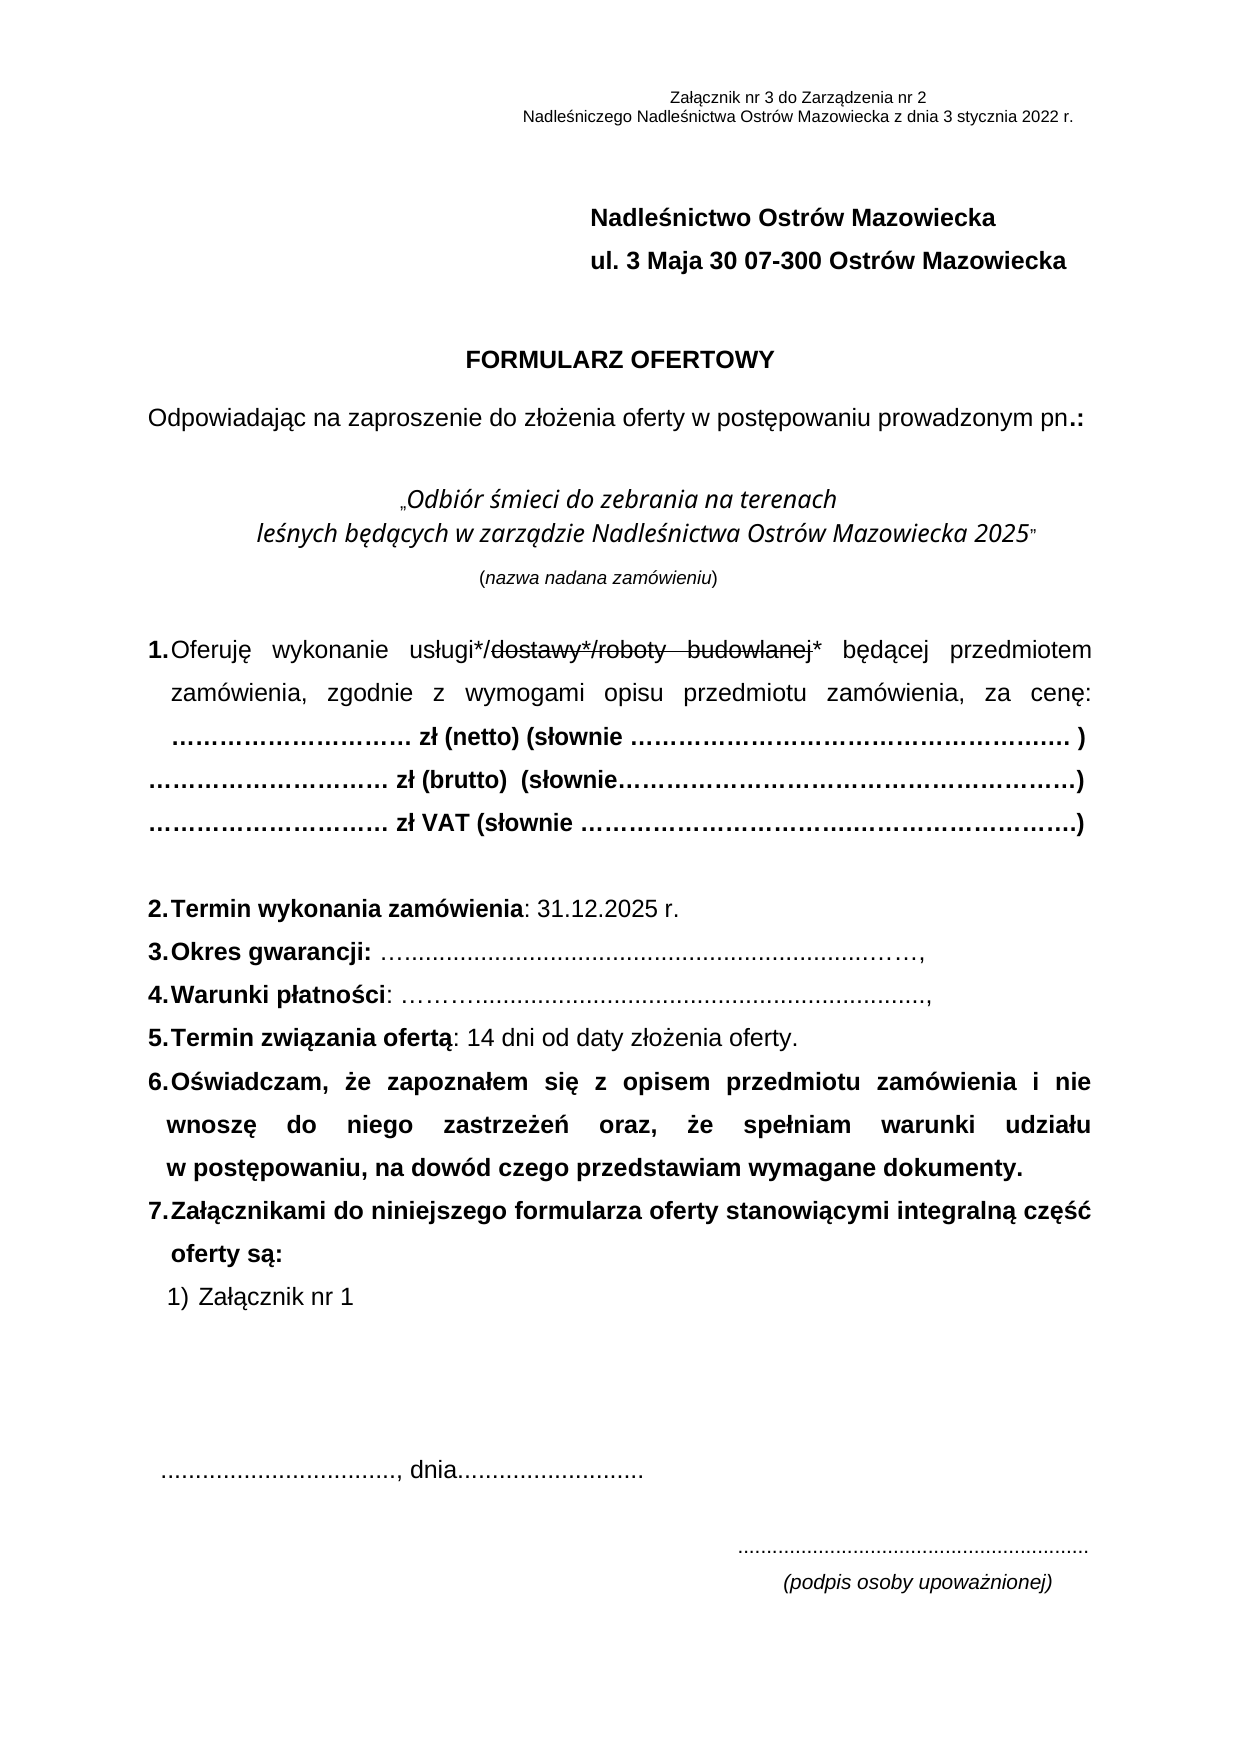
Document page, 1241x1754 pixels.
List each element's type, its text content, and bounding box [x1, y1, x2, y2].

text ............................................................. [737, 1534, 1093, 1558]
list Warunki płatności: ………................................................................., [148, 980, 1093, 1009]
list Oferuję wykonanie usługi*/dostawy*/roboty budowlanej* będącej przedmiotem zamówienia, zgodnie z wymogami opisu przedmiotu zamówienia, za cenę: ………………………… zł (netto) (słownie …………………………………………….… ) [148, 635, 1093, 750]
text (podpis osoby upoważnionej) [783, 1570, 1093, 1594]
text (nazwa nadana zamówieniu) [479, 567, 1093, 588]
text ………………………… zł (brutto) (słownie…………………………………………………) [148, 764, 1093, 793]
list Załącznikami do niniejszego formularza oferty stanowiącymi integralną część oferty są: [148, 1196, 1093, 1268]
list Załącznik nr 1 [167, 1282, 1093, 1311]
list Okres gwarancji: …...................................................................……, [148, 937, 1093, 966]
list Oświadczam, że zapoznałem się z opisem przedmiotu zamówienia i nie wnoszę do niego zastrzeżeń oraz, że spełniam warunki udziału w postępowaniu, na dowód czego przedstawiam wymagane dokumenty. [148, 1066, 1093, 1181]
text .................................., dnia........................... [160, 1454, 1093, 1483]
list Termin związania ofertą: 14 dni od daty złożenia oferty. [148, 1023, 1093, 1052]
text Odpowiadając na zaproszenie do złożenia oferty w postępowaniu prowadzonym pn.: [148, 403, 1093, 431]
text ul. 3 Maja 30 07-300 Ostrów Mazowiecka [590, 246, 1093, 275]
text „Odbiór śmieci do zebrania na terenach [148, 482, 1093, 516]
text ………………………… zł VAT (słownie …………………………….……………………….) [148, 808, 1093, 836]
text Nadleśnictwo Ostrów Mazowiecka [590, 203, 1093, 232]
text Załącznik nr 3 do Zarządzenia nr 2 [516, 89, 1080, 108]
text Nadleśniczego Nadleśnictwa Ostrów Mazowiecka z dnia 3 stycznia 2022 r. [516, 108, 1080, 127]
text FORMULARZ OFERTOWY [148, 345, 1093, 374]
list Termin wykonania zamówienia: 31.12.2025 r. [148, 894, 1093, 923]
text leśnych będących w zarządzie Nadleśnictwa Ostrów Mazowiecka 2025” [200, 516, 1093, 550]
